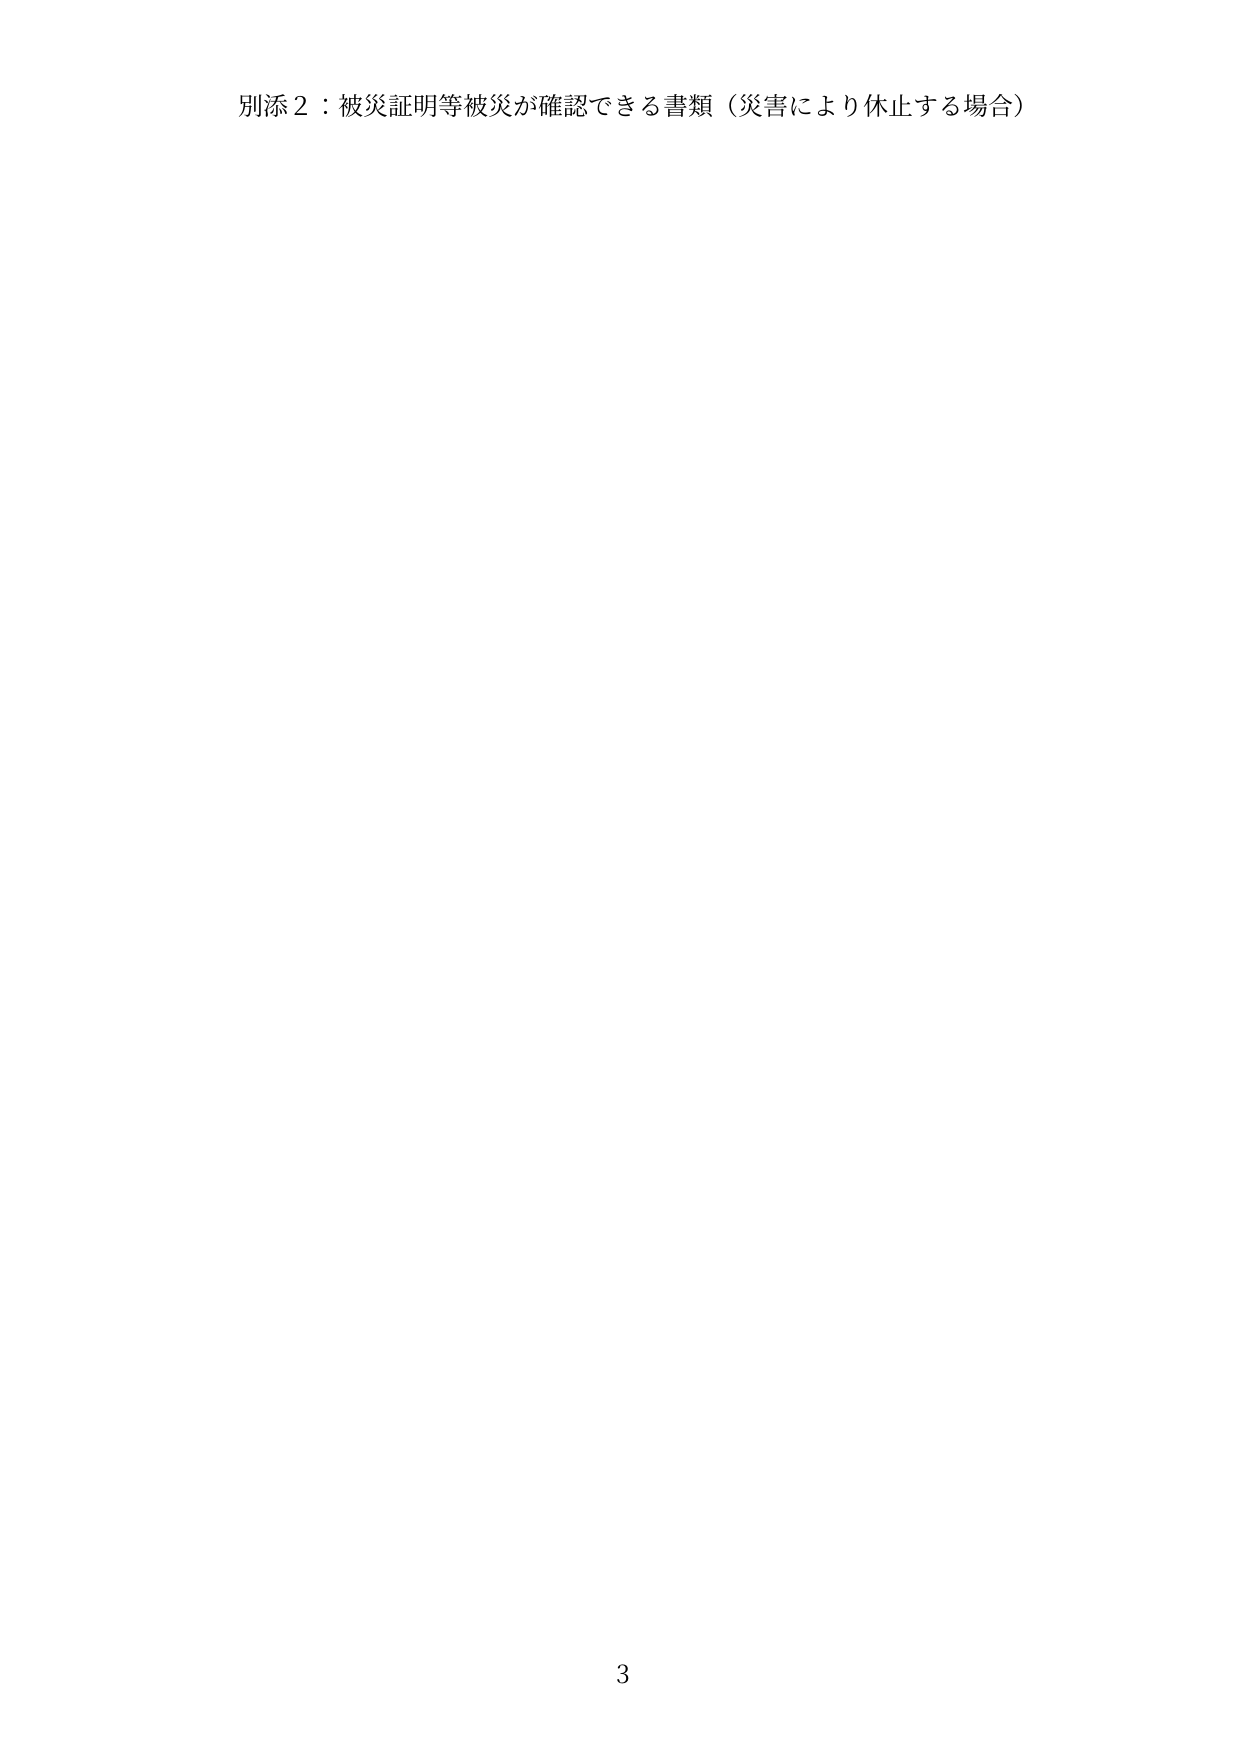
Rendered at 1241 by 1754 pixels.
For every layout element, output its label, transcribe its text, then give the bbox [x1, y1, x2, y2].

text 別添２：被災証明等被災が確認できる書類（災害により休止する場合） [89, 85, 1157, 125]
